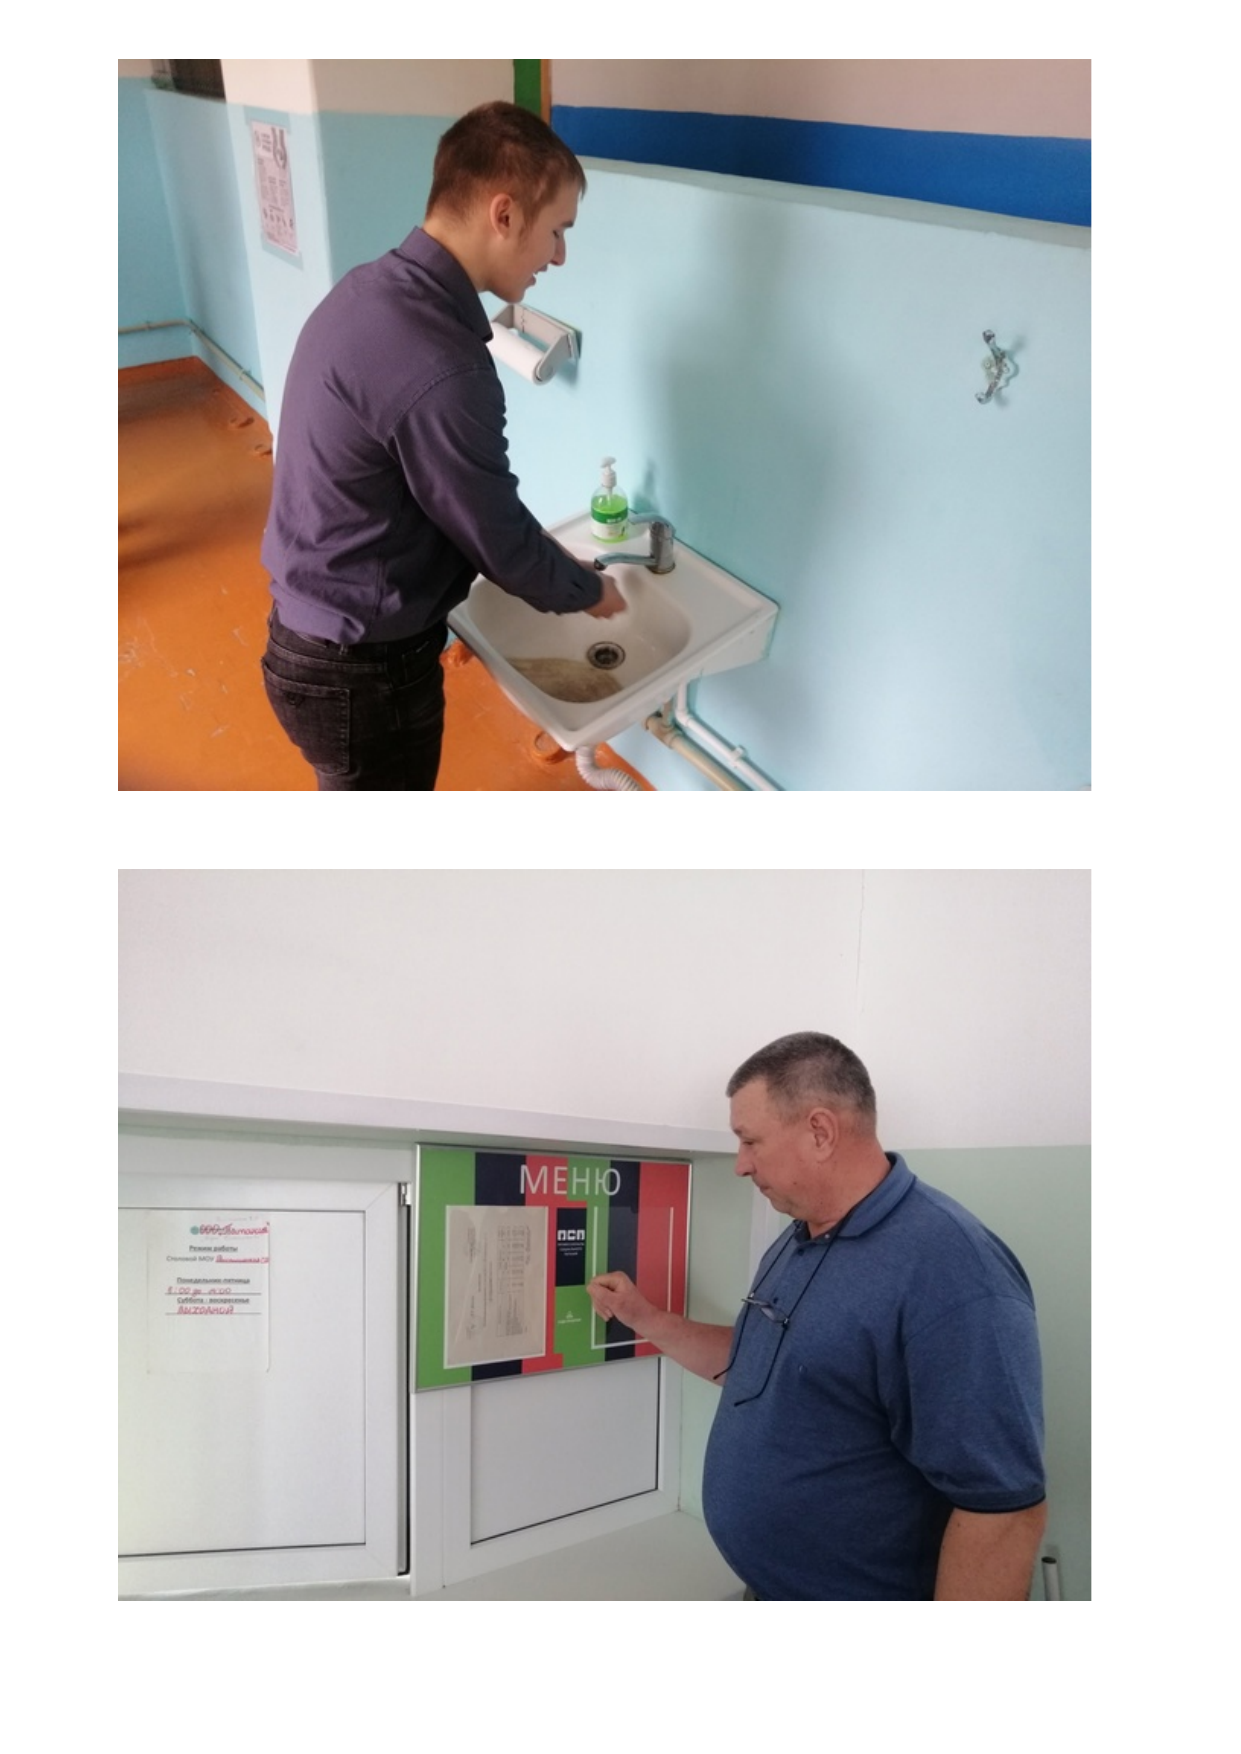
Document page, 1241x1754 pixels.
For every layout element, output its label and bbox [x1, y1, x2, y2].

picture [118, 59, 1092, 791]
picture [118, 869, 1092, 1601]
